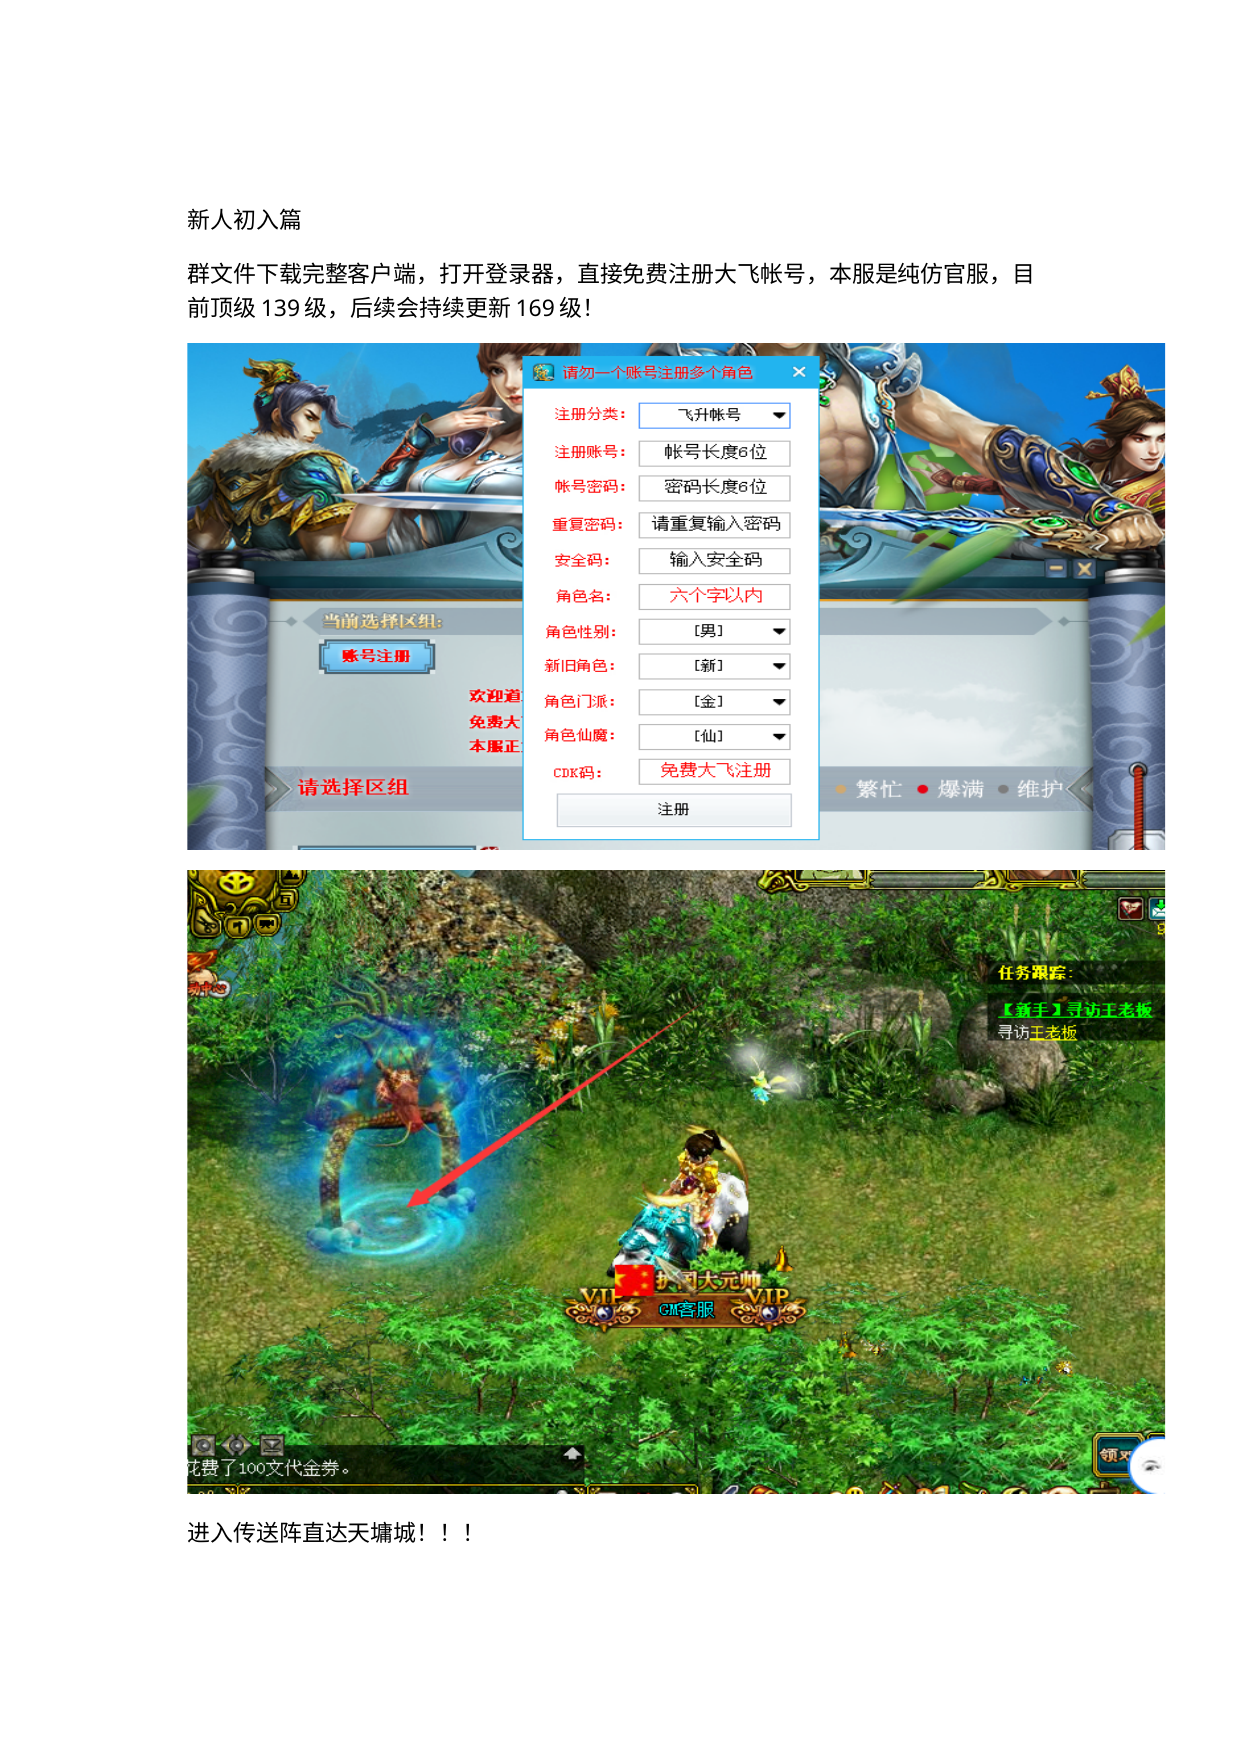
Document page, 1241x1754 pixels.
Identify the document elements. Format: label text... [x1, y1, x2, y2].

picture [187, 343, 1166, 850]
picture [187, 870, 1166, 1494]
text 进入传送阵直达天墉城！！！ [187, 1515, 1053, 1548]
text 群文件下载完整客户端，打开登录器，直接免费注册大飞帐号，本服是纯仿官服，目前顶级139级，后续会持续更新169级！ [187, 256, 1053, 323]
text 新人初入篇 [187, 202, 1053, 235]
